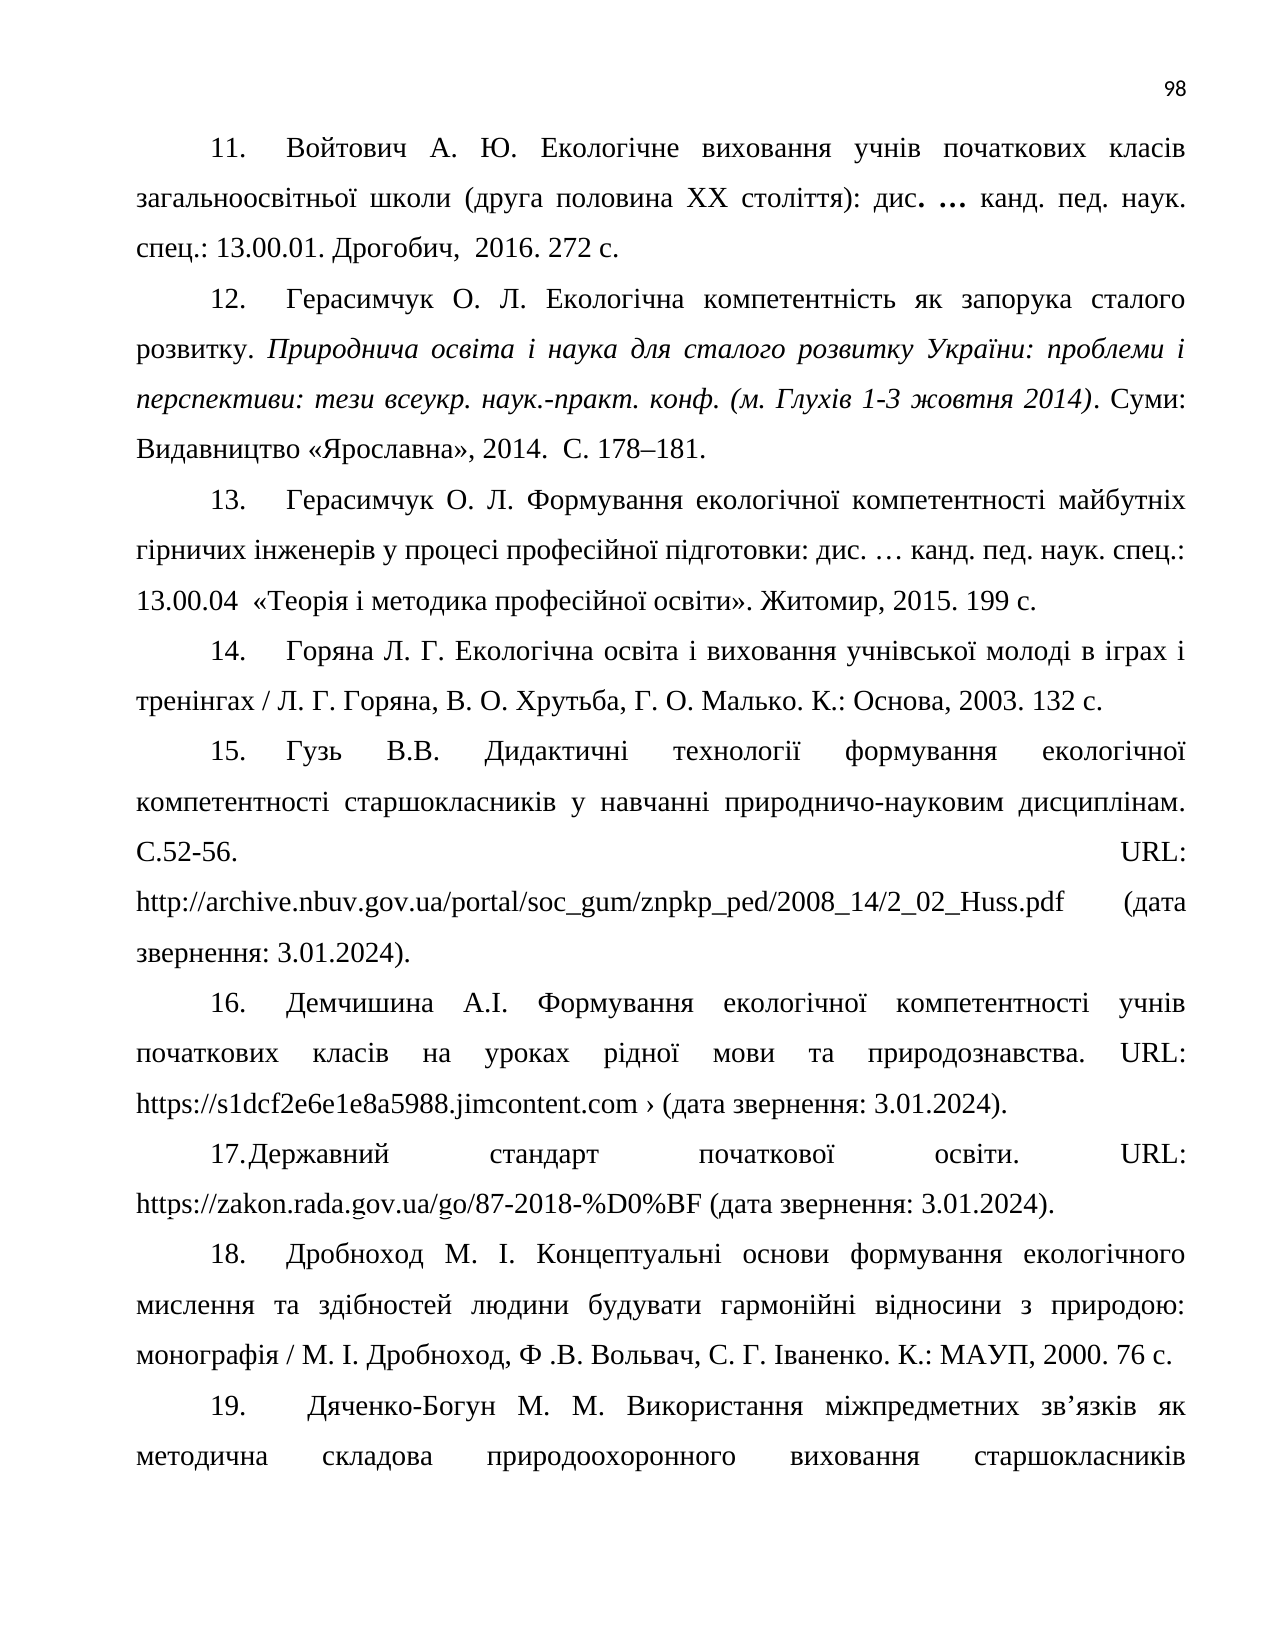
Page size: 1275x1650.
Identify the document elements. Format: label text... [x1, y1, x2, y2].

list Державний стандарт початкової освіти. URL: https://zakon.rada.gov.ua/go/87-2018-%D0%BF (дата звернення: 3.01.2024). [136, 1136, 1186, 1220]
list Горяна Л. Г. Екологічна освіта і виховання учнівської молоді в іграх і тренінгах / Л. Г. Горяна, В. О. Хрутьба, Г. О. Малько. К.: Основа, 2003. 132 с. [136, 633, 1186, 717]
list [136, 1388, 1186, 1471]
list Демчишина А.І. Формування екологічної компетентності учнів початкових класів на уроках рідної мови та природознавства. URL: https://s1dcf2e6e1e8a5988.jimcontent.com › (дата звернення: 3.01.2024). [136, 985, 1186, 1119]
list Герасимчук О. Л. Екологічна компетентність як запорука сталого розвитку. Природнича освіта і наука для сталого розвитку України: проблеми і перспективи: тези всеукр. наук.-практ. конф. (м. Глухів 1-3 жовтня 2014). Суми: Видавництво «Ярославна», 2014. С. 178–181. [136, 281, 1186, 465]
list Гузь В.В. Дидактичні технології формування екологічної компетентності старшокласників у навчанні природничо-науковим дисциплінам. С.52-56. URL: http://archive.nbuv.gov.ua/portal/soc_gum/znpkp_ped/2008_14/2_02_Huss.pdf (дата звернення: 3.01.2024). [136, 733, 1186, 968]
list Герасимчук О. Л. Формування екологічної компетентності майбутніх гірничих інженерів у процесі професійної підготовки: дис. … канд. пед. наук. спец.: 13.00.04 «Теорія і методика професійної освіти». Житомир, 2015. 199 с. [136, 482, 1186, 616]
list Дробноход М. І. Концептуальні основи формування екологічного мислення та здібностей людини будувати гармонійні відносини з природою: монографія / М. І. Дробноход, Ф .В. Вольвач, С. Г. Іваненко. К.: МАУП, 2000. 76 с. [136, 1237, 1186, 1371]
list Войтович А. Ю. Екологічне виховання учнів початкових класів загальноосвітньої школи (друга половина ХХ століття): дис. … канд. пед. наук. спец.: 13.00.01. Дрогобич, 2016. 272 с. [136, 130, 1186, 264]
